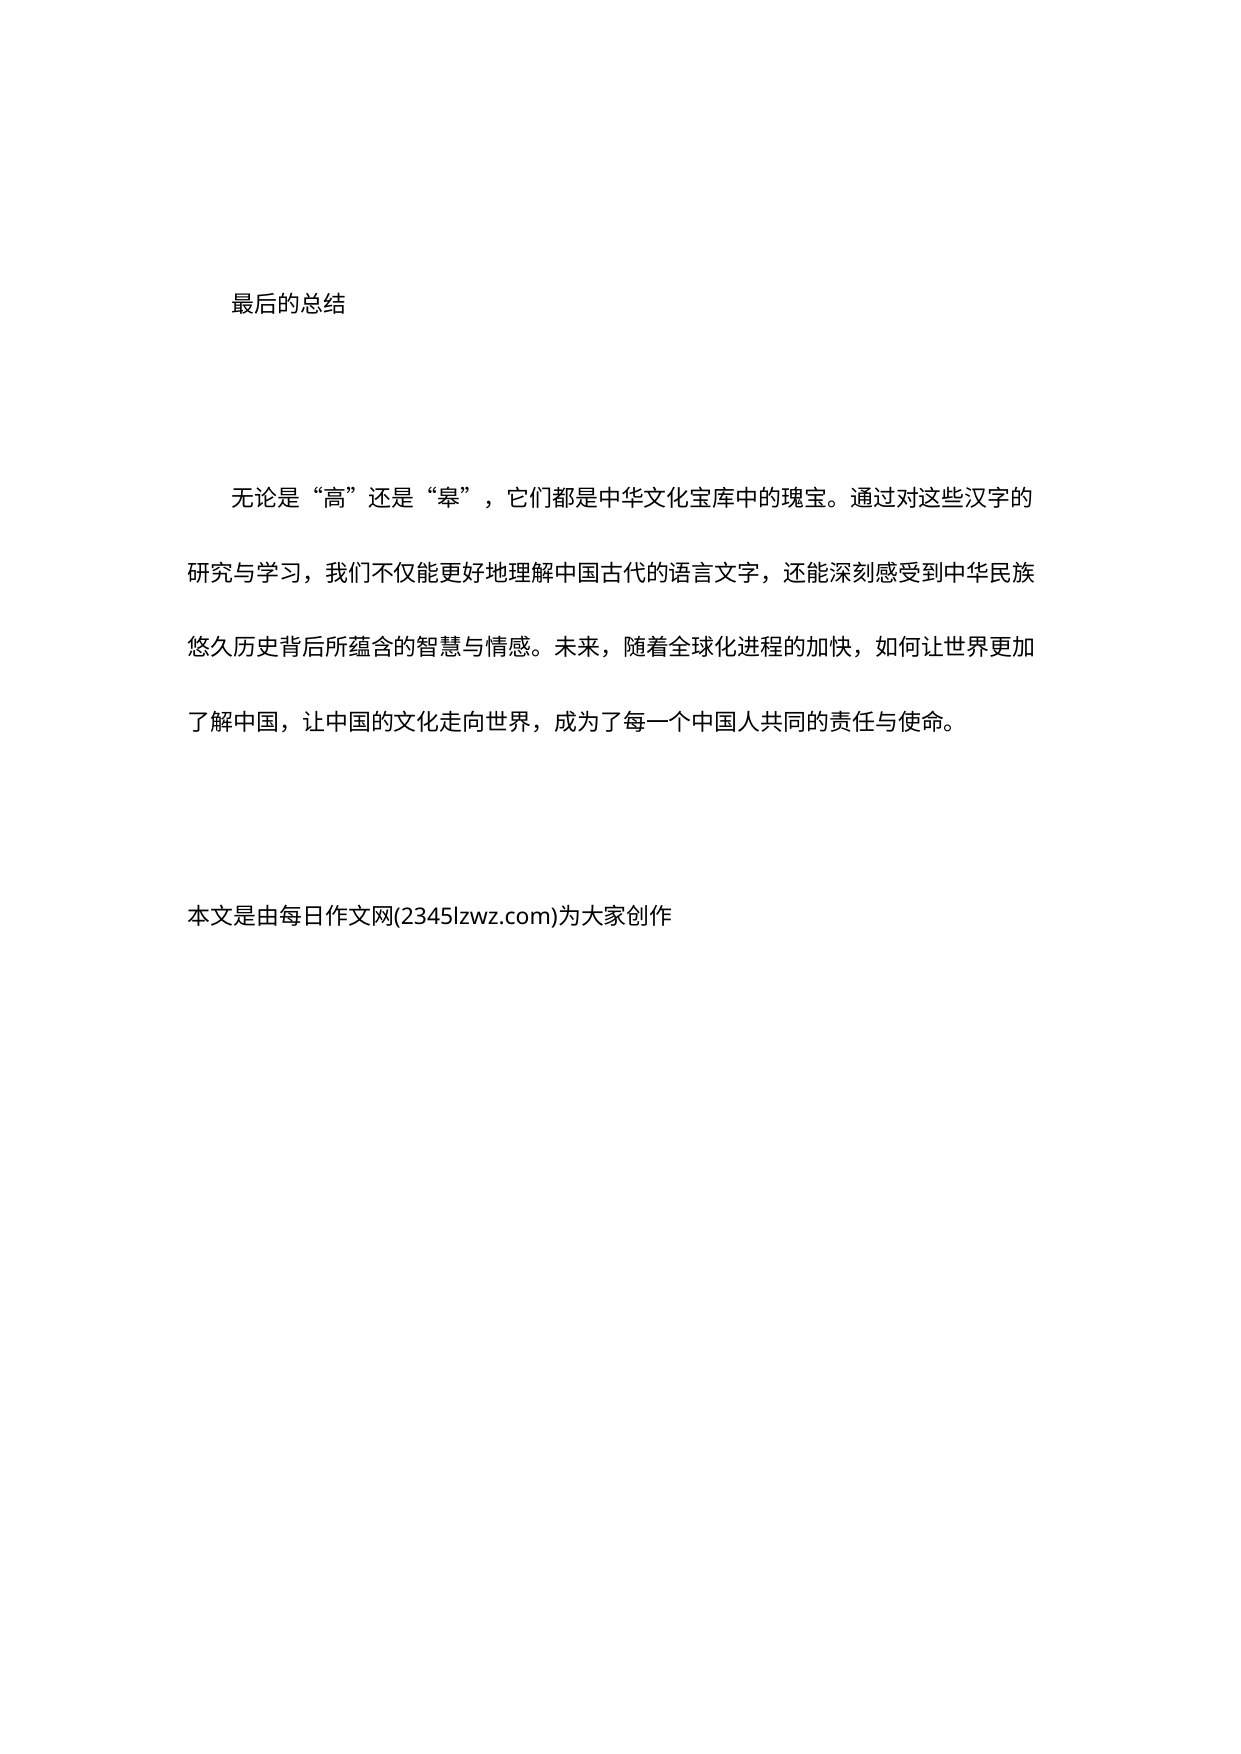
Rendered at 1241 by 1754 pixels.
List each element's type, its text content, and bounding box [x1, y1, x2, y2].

text 无论是“高”还是“皋”，它们都是中华文化宝库中的瑰宝。通过对这些汉字的研究与学习，我们不仅能更好地理解中国古代的语言文字，还能深刻感受到中华民族悠久历史背后所蕴含的智慧与情感。未来，随着全球化进程的加快，如何让世界更加了解中国，让中国的文化走向世界，成为了每一个中国人共同的责任与使命。 [187, 464, 1053, 753]
text 最后的总结 [187, 270, 1053, 335]
text 本文是由每日作文网(2345lzwz.com)为大家创作 [187, 882, 1053, 947]
